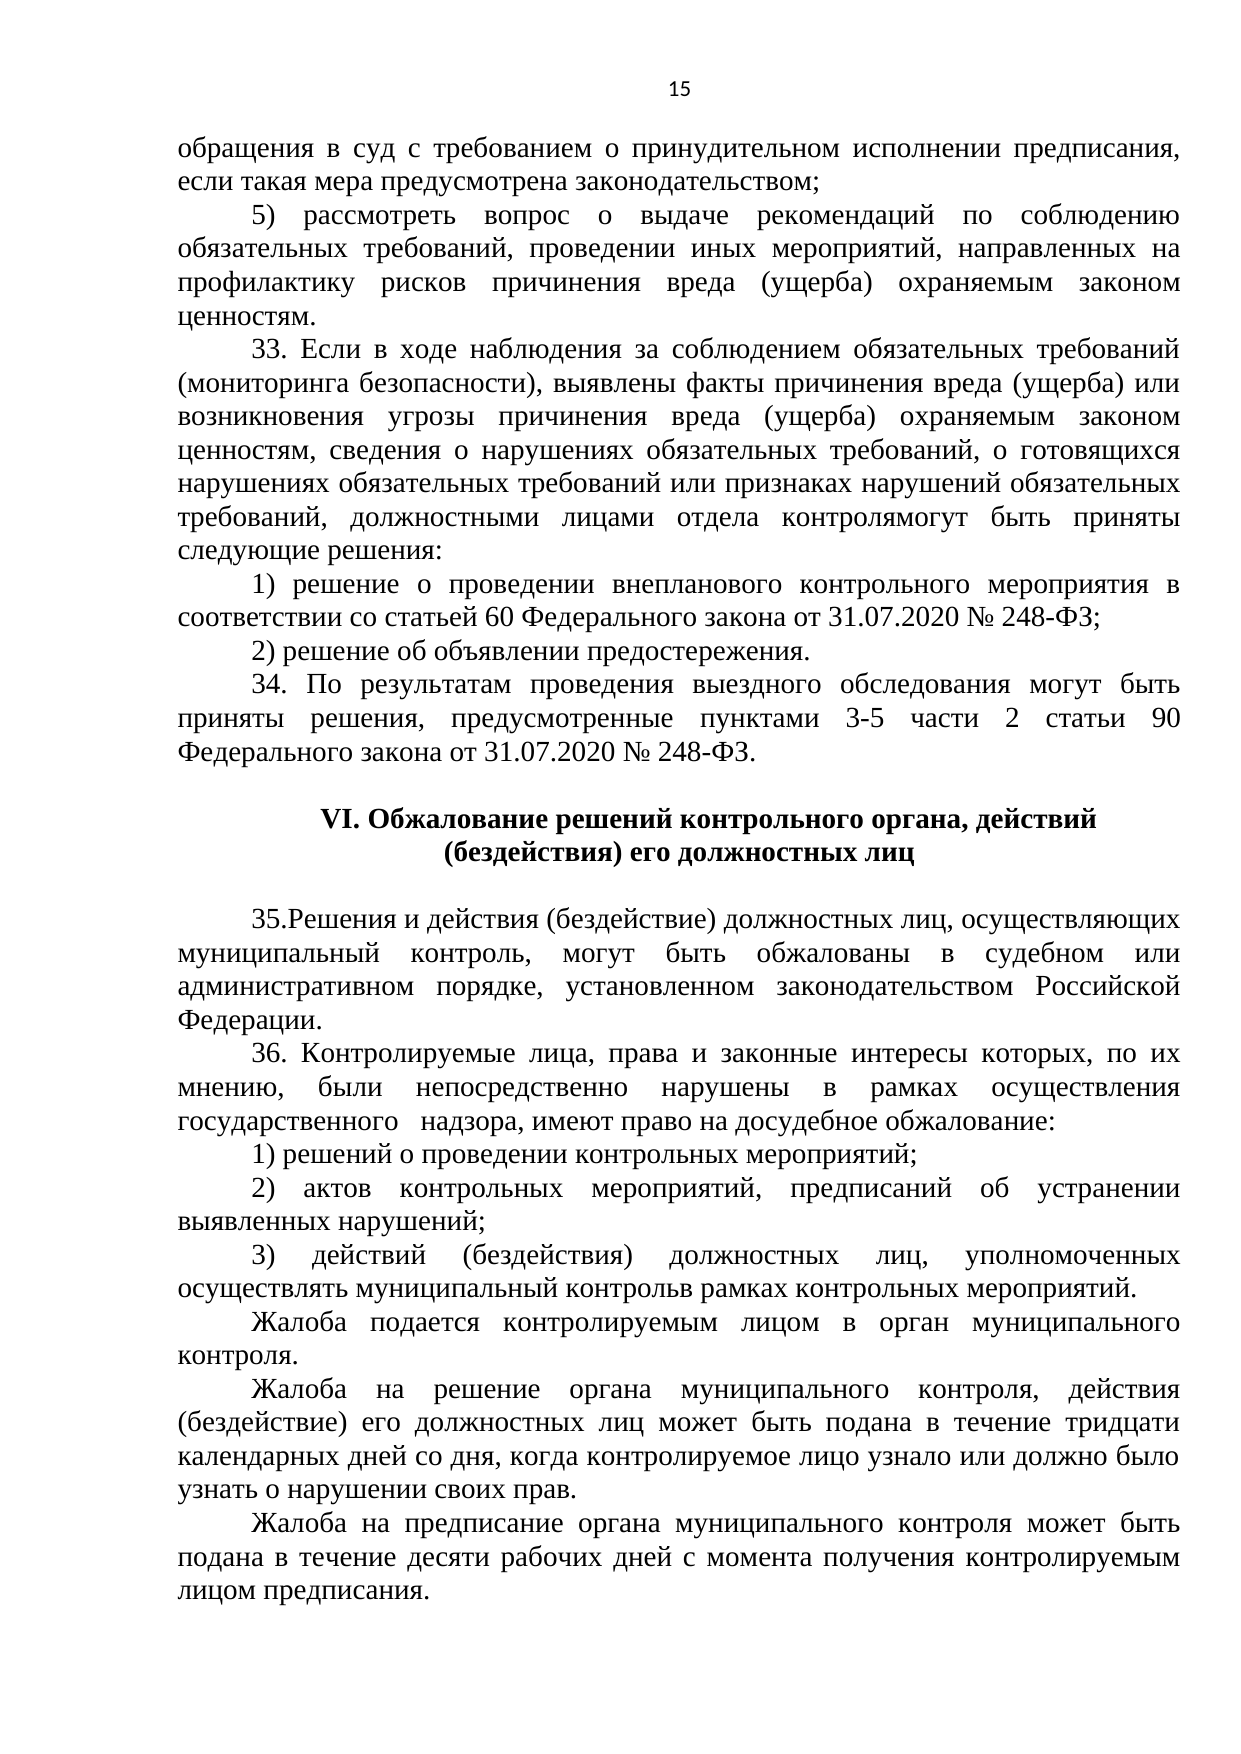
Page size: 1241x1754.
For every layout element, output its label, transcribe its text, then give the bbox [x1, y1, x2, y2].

text 2) актов контрольных мероприятий, предписаний об устранении выявленных нарушений; [177, 1170, 1181, 1237]
text VI. Обжалование решений контрольного органа, действий (бездействия) его должностных лиц [177, 801, 1181, 868]
text 5) рассмотреть вопрос о выдаче рекомендаций по соблюдению обязательных требований, проведении иных мероприятий, направленных на профилактику рисков причинения вреда (ущерба) охраняемым законом ценностям. [177, 197, 1181, 331]
text 1) решение о проведении внепланового контрольного мероприятия в соответствии со статьей 60 Федерального закона от 31.07.2020 № 248-ФЗ; [177, 566, 1181, 633]
text 1) решений о проведении контрольных мероприятий; [177, 1136, 1181, 1170]
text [177, 130, 1181, 197]
text 35.Решения и действия (бездействие) должностных лиц, осуществляющих муниципальный контроль, могут быть обжалованы в судебном или административном порядке, установленном законодательством Российской Федерации. [177, 901, 1181, 1036]
text Жалоба на решение органа муниципального контроля, действия (бездействие) его должностных лиц может быть подана в течение тридцати календарных дней со дня, когда контролируемое лицо узнало или должно было узнать о нарушении своих прав. [177, 1371, 1181, 1505]
text 3) действий (бездействия) должностных лиц, уполномоченных осуществлять муниципальный контрольв рамках контрольных мероприятий. [177, 1237, 1181, 1304]
text 2) решение об объявлении предостережения. [177, 633, 1181, 667]
text Жалоба на предписание органа муниципального контроля может быть подана в течение десяти рабочих дней с момента получения контролируемым лицом предписания. [177, 1505, 1181, 1606]
text Жалоба подается контролируемым лицом в орган муниципального контроля. [177, 1304, 1181, 1371]
text 34. По результатам проведения выездного обследования могут быть приняты решения, предусмотренные пунктами 3-5 части 2 статьи 90 Федерального закона от 31.07.2020 № 248-ФЗ. [177, 667, 1181, 767]
text 36. Контролируемые лица, права и законные интересы которых, по их мнению, были непосредственно нарушены в рамках осуществления государственного надзора, имеют право на досудебное обжалование: [177, 1036, 1181, 1136]
text 33. Если в ходе наблюдения за соблюдением обязательных требований (мониторинга безопасности), выявлены факты причинения вреда (ущерба) или возникновения угрозы причинения вреда (ущерба) охраняемым законом ценностям, сведения о нарушениях обязательных требований, о готовящихся нарушениях обязательных требований или признаках нарушений обязательных требований, должностными лицами отдела контролямогут быть приняты следующие решения: [177, 331, 1181, 566]
